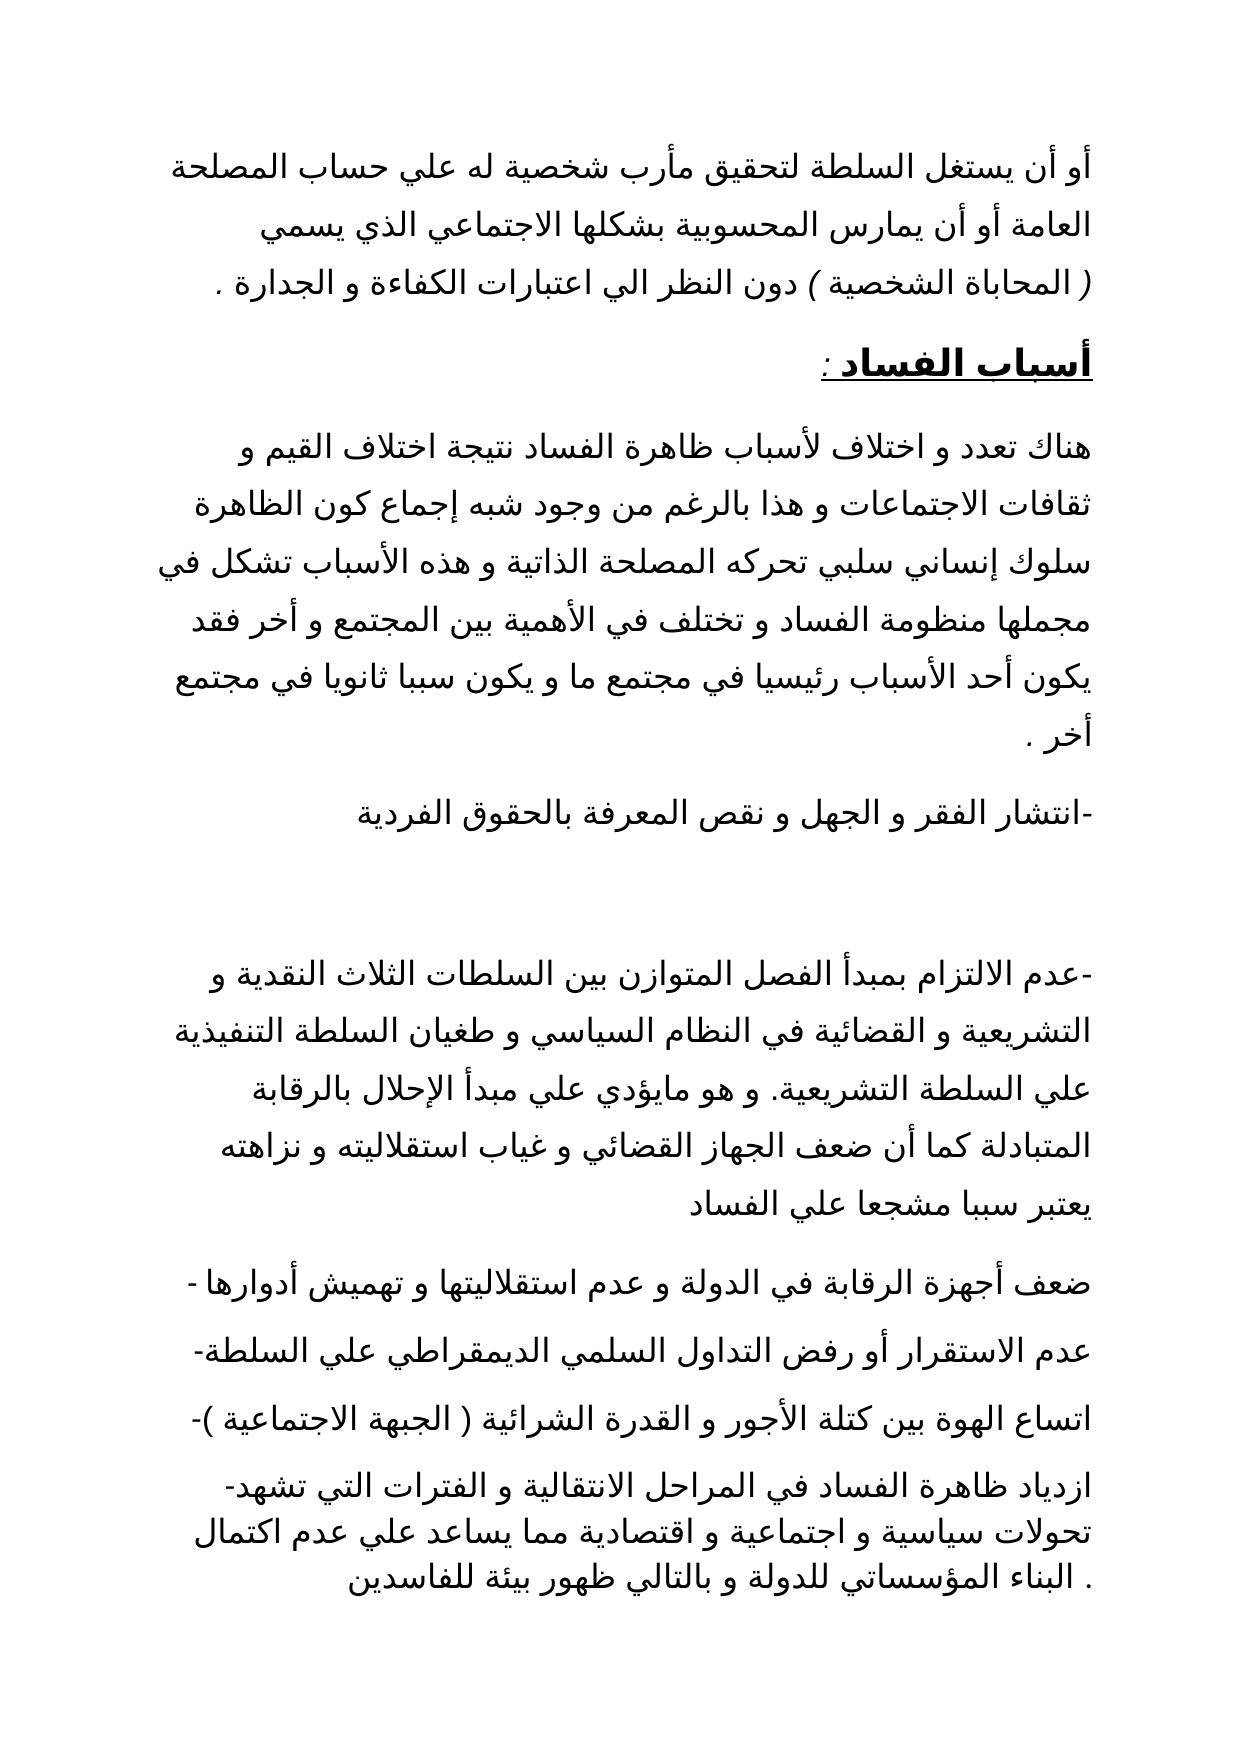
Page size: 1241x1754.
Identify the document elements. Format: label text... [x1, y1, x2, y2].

text -اتساع الهوة بين كتلة الأجور و القدرة الشرائية ( الجبهة الاجتماعية ) [148, 1398, 1093, 1438]
text -ازدياد ظاهرة الفساد في المراحل الانتقالية و الفترات التي تشهد تحولات سياسية و اجتماعية و اقتصادية مما يساعد علي عدم اكتمال البناء المؤسساتي للدولة و بالتالي ظهور بيئة للفاسدين . [148, 1465, 1093, 1597]
text -عدم الاستقرار أو رفض التداول السلمي الديمقراطي علي السلطة [148, 1330, 1093, 1371]
text -انتشار الفقر و الجهل و نقص المعرفة بالحقوق الفردية [148, 793, 1093, 832]
text - ضعف أجهزة الرقابة في الدولة و عدم استقلاليتها و تهميش أدوارها [148, 1262, 1093, 1303]
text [148, 148, 1093, 301]
text هناك تعدد و اختلاف لأسباب ظاهرة الفساد نتيجة اختلاف القيم و ثقافات الاجتماعات و هذا بالرغم من وجود شبه إجماع كون الظاهرة سلوك إنساني سلبي تحركه المصلحة الذاتية و هذه الأسباب تشكل في مجملها منظومة الفساد و تختلف في الأهمية بين المجتمع و أخر فقد يكون أحد الأسباب رئيسيا في مجتمع ما و يكون سببا ثانويا في مجتمع أخر . [148, 427, 1093, 753]
text أسباب الفساد : [148, 341, 1093, 384]
text -عدم الالتزام بمبدأ الفصل المتوازن بين السلطات الثلاث النقدية و التشريعية و القضائية في النظام السياسي و طغيان السلطة التنفيذية علي السلطة التشريعية. و هو مايؤدي علي مبدأ الإحلال بالرقابة المتبادلة كما أن ضعف الجهاز القضائي و غياب استقلاليته و نزاهته يعتبر سببا مشجعا علي الفساد [148, 953, 1093, 1222]
